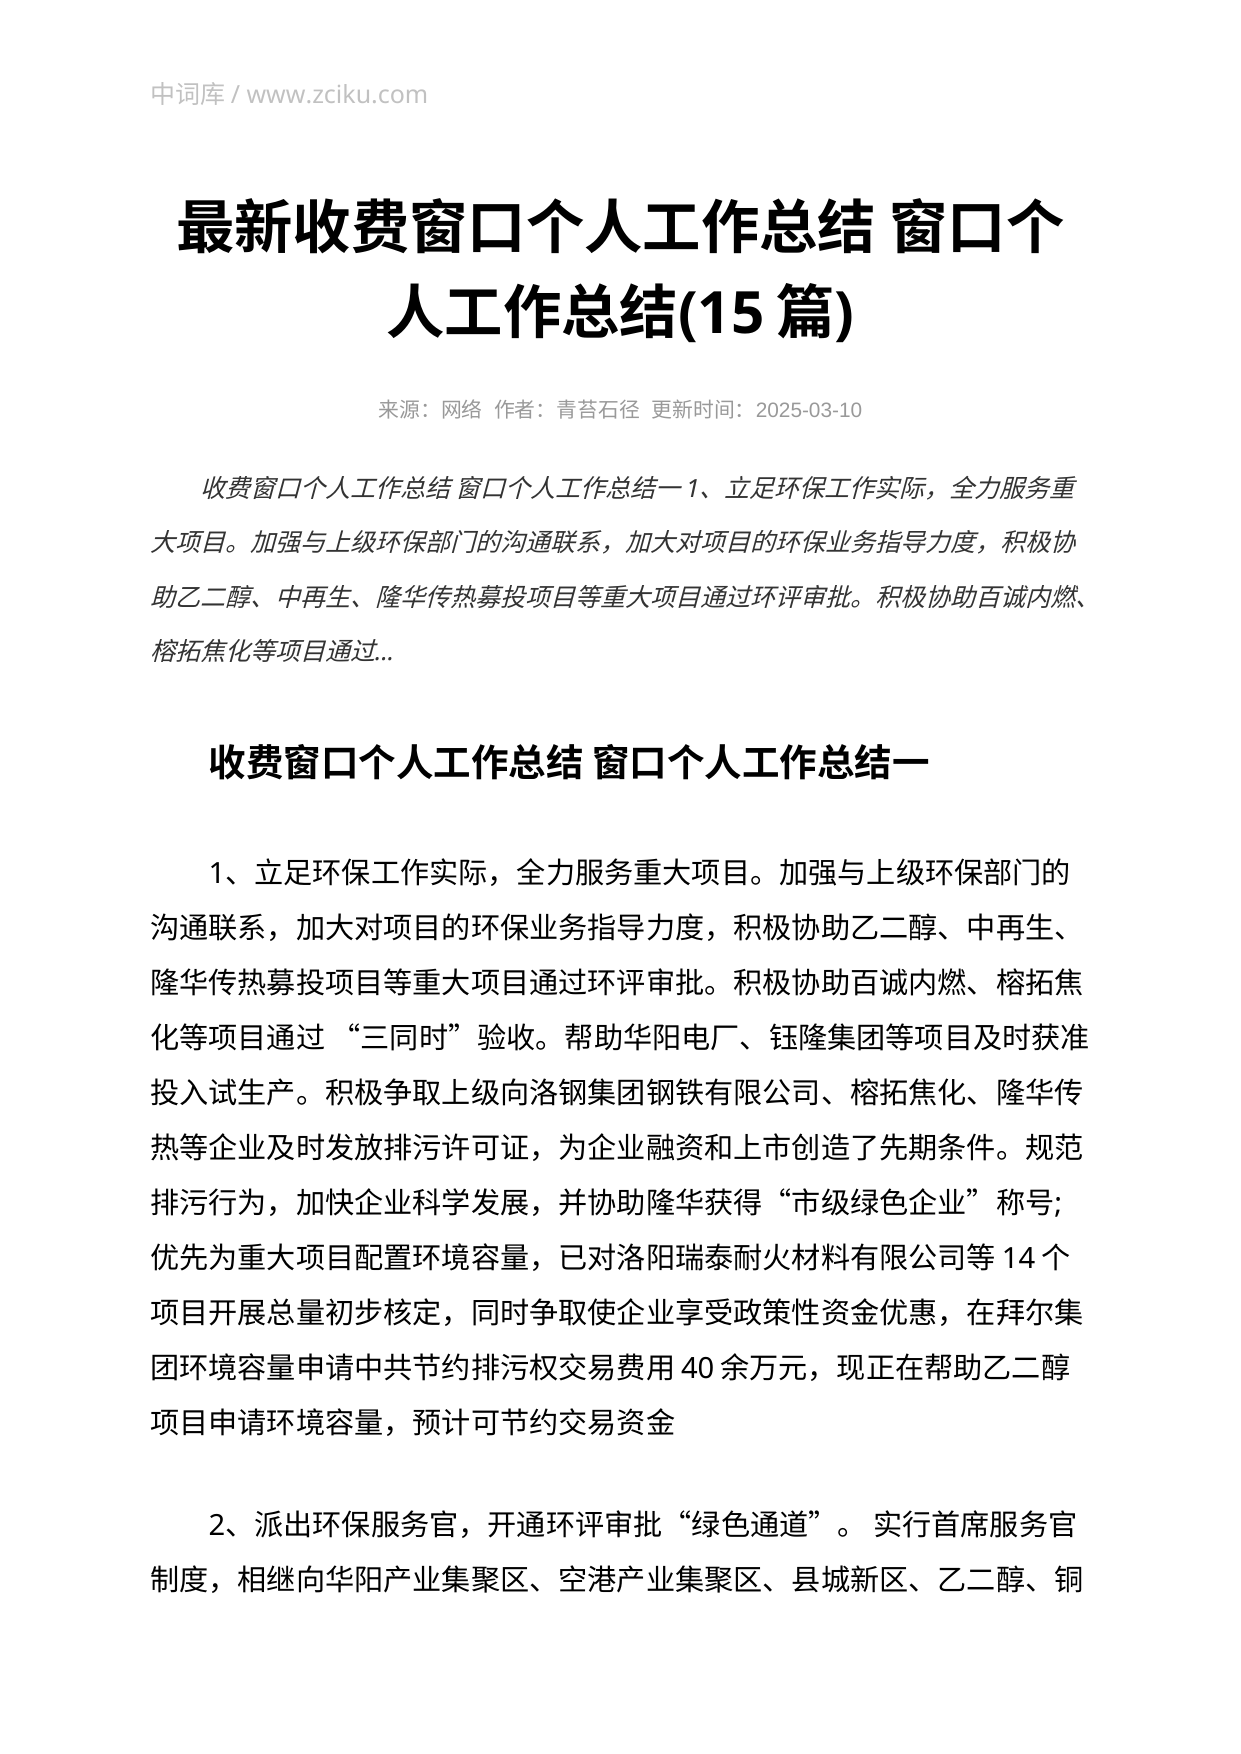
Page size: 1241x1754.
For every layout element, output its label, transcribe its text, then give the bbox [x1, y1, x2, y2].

subtitle 最新收费窗口个人工作总结 窗口个人工作总结(15篇) [150, 181, 1090, 351]
text 来源：网络 作者：青苔石径 更新时间：2025-03-10 [150, 397, 1090, 421]
text 收费窗口个人工作总结 窗口个人工作总结一1、立足环保工作实际，全力服务重大项目。加强与上级环保部门的沟通联系，加大对项目的环保业务指导力度，积极协助乙二醇、中再生、隆华传热募投项目等重大项目通过环评审批。积极协助百诚内燃、榕拓焦化等项目通过... [150, 468, 1090, 668]
text 1、立足环保工作实际，全力服务重大项目。加强与上级环保部门的沟通联系，加大对项目的环保业务指导力度，积极协助乙二醇、中再生、隆华传热募投项目等重大项目通过环评审批。积极协助百诚内燃、榕拓焦化等项目通过 “三同时”验收。帮助华阳电厂、钰隆集团等项目及时获准投入试生产。积极争取上级向洛钢集团钢铁有限公司、榕拓焦化、隆华传热等企业及时发放排污许可证，为企业融资和上市创造了先期条件。规范排污行为，加快企业科学发展，并协助隆华获得“市级绿色企业”称号;优先为重大项目配置环境容量，已对洛阳瑞泰耐火材料有限公司等14个项目开展总量初步核定，同时争取使企业享受政策性资金优惠，在拜尔集团环境容量申请中共节约排污权交易费用40余万元，现正在帮助乙二醇项目申请环境容量，预计可节约交易资金 [150, 850, 1090, 1442]
text 收费窗口个人工作总结 窗口个人工作总结一 [150, 733, 1090, 787]
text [150, 1501, 1090, 1598]
